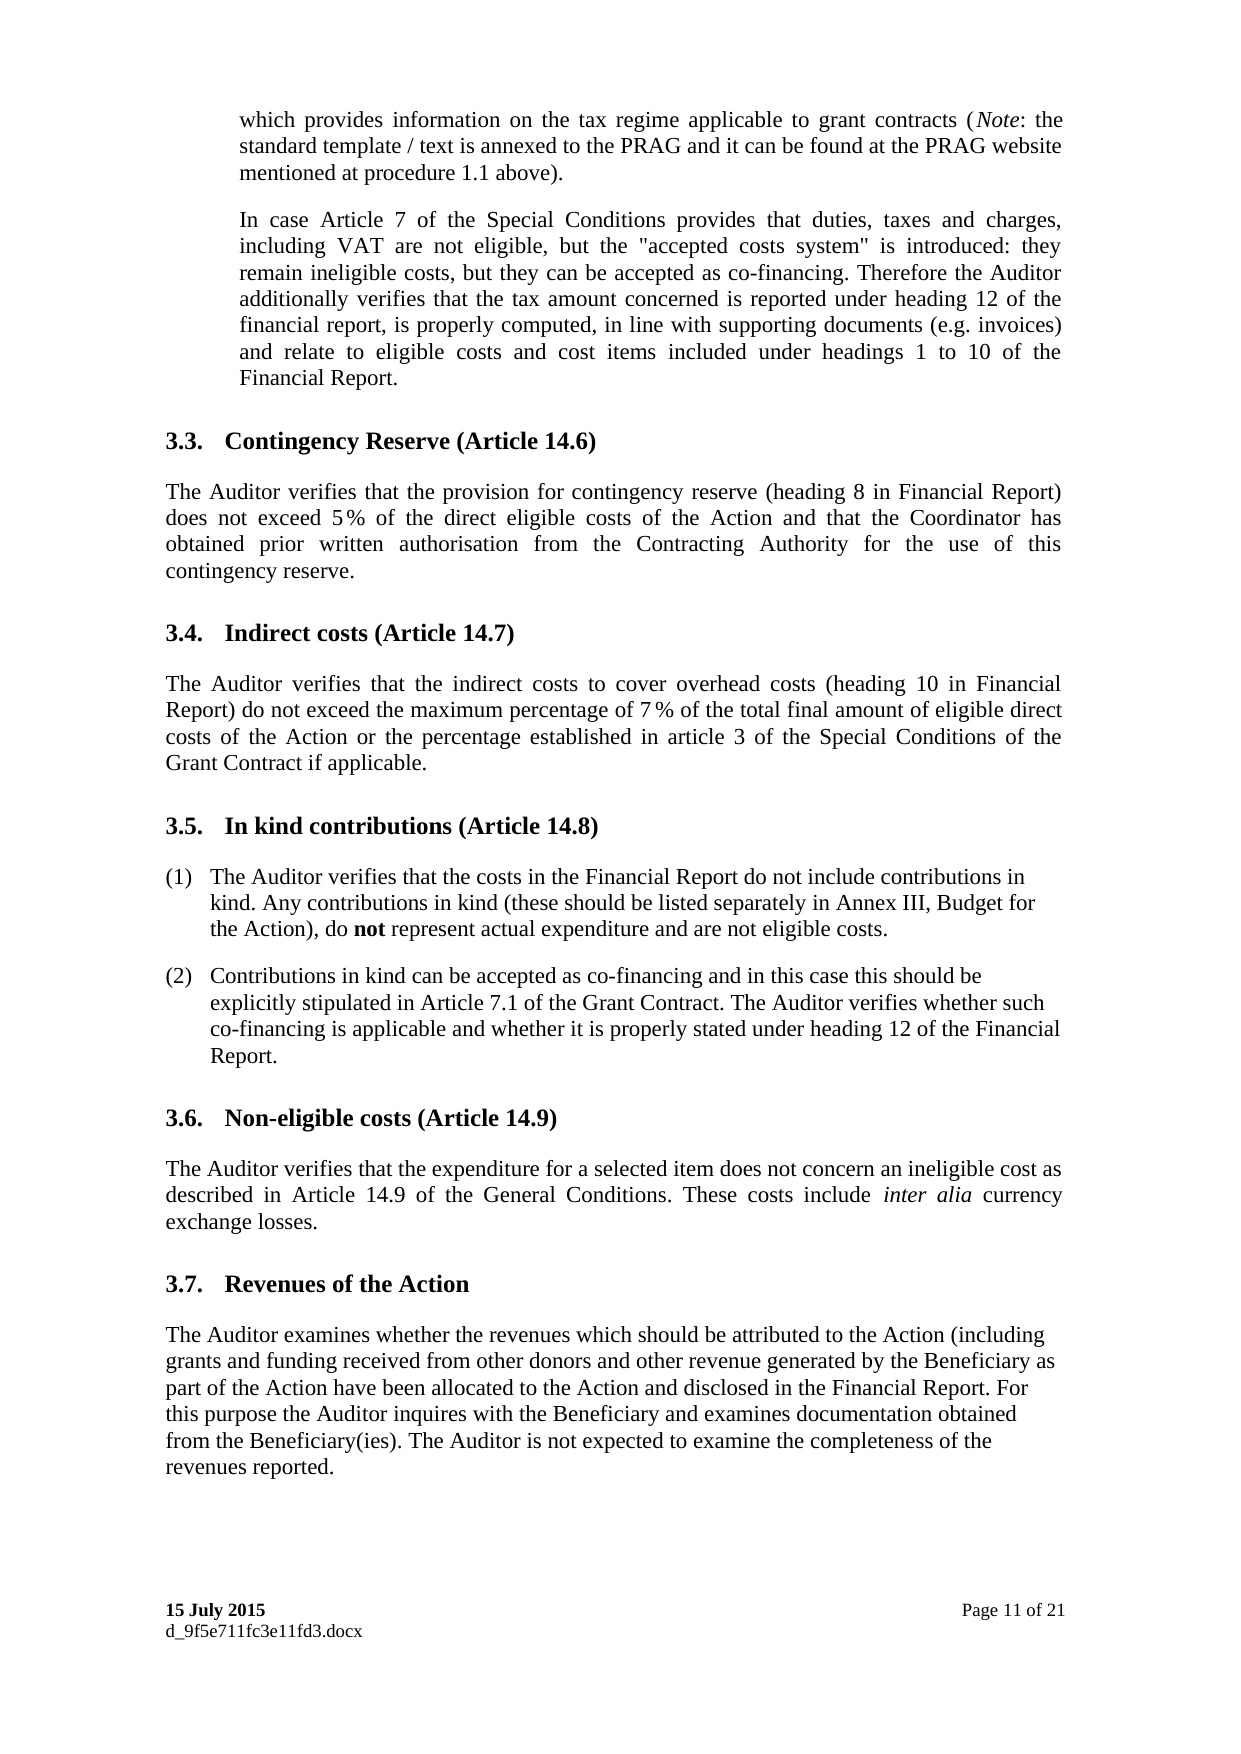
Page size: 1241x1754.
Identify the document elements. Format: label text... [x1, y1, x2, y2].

subtitle Indirect costs (Article 14.7) [165, 618, 1063, 647]
subtitle Non-eligible costs (Article 14.9) [165, 1103, 1063, 1132]
subtitle Revenues of the Action [165, 1269, 1063, 1298]
text The Auditor verifies that the expenditure for a selected item does not concern an ineligible cost as described in Article 14.9 of the General Conditions. These costs include inter alia currency exchange losses. [165, 1155, 1063, 1234]
text The Auditor verifies that the indirect costs to cover overhead costs (heading 10 in Financial Report) do not exceed the maximum percentage of 7 % of the total final amount of eligible direct costs of the Action or the percentage established in article 3 of the Special Conditions of the Grant Contract if applicable. [165, 670, 1063, 776]
subtitle In kind contributions (Article 14.8) [165, 811, 1063, 840]
text The Auditor verifies that the provision for contingency reserve (heading 8 in Financial Report) does not exceed 5 % of the direct eligible costs of the Action and that the Coordinator has obtained prior written authorisation from the Contracting Authority for the use of this contingency reserve. [165, 478, 1063, 583]
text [165, 106, 1063, 185]
subtitle Contingency Reserve (Article 14.6) [165, 426, 1063, 455]
text In case Article 7 of the Special Conditions provides that duties, taxes and charges, including VAT are not eligible, but the "accepted costs system" is introduced: they remain ineligible costs, but they can be accepted as co-financing. Therefore the Auditor additionally verifies that the tax amount concerned is reported under heading 12 of the financial report, is properly computed, in line with supporting documents (e.g. invoices) and relate to eligible costs and cost items included under headings 1 to 10 of the Financial Report. [239, 206, 1063, 391]
text (1) The Auditor verifies that the costs in the Financial Report do not include contributions in kind. Any contributions in kind (these should be listed separately in Annex III, Budget for the Action), do not represent actual expenditure and are not eligible costs. [165, 863, 1063, 942]
text The Auditor examines whether the revenues which should be attributed to the Action (including grants and funding received from other donors and other revenue generated by the Beneficiary as part of the Action have been allocated to the Action and disclosed in the Financial Report. For this purpose the Auditor inquires with the Beneficiary and examines documentation obtained from the Beneficiary(ies). The Auditor is not expected to examine the completeness of the revenues reported. [165, 1321, 1063, 1479]
text (2) Contributions in kind can be accepted as co-financing and in this case this should be explicitly stipulated in Article 7.1 of the Grant Contract. The Auditor verifies whether such co-financing is applicable and whether it is properly stated under heading 12 of the Financial Report. [165, 963, 1063, 1068]
